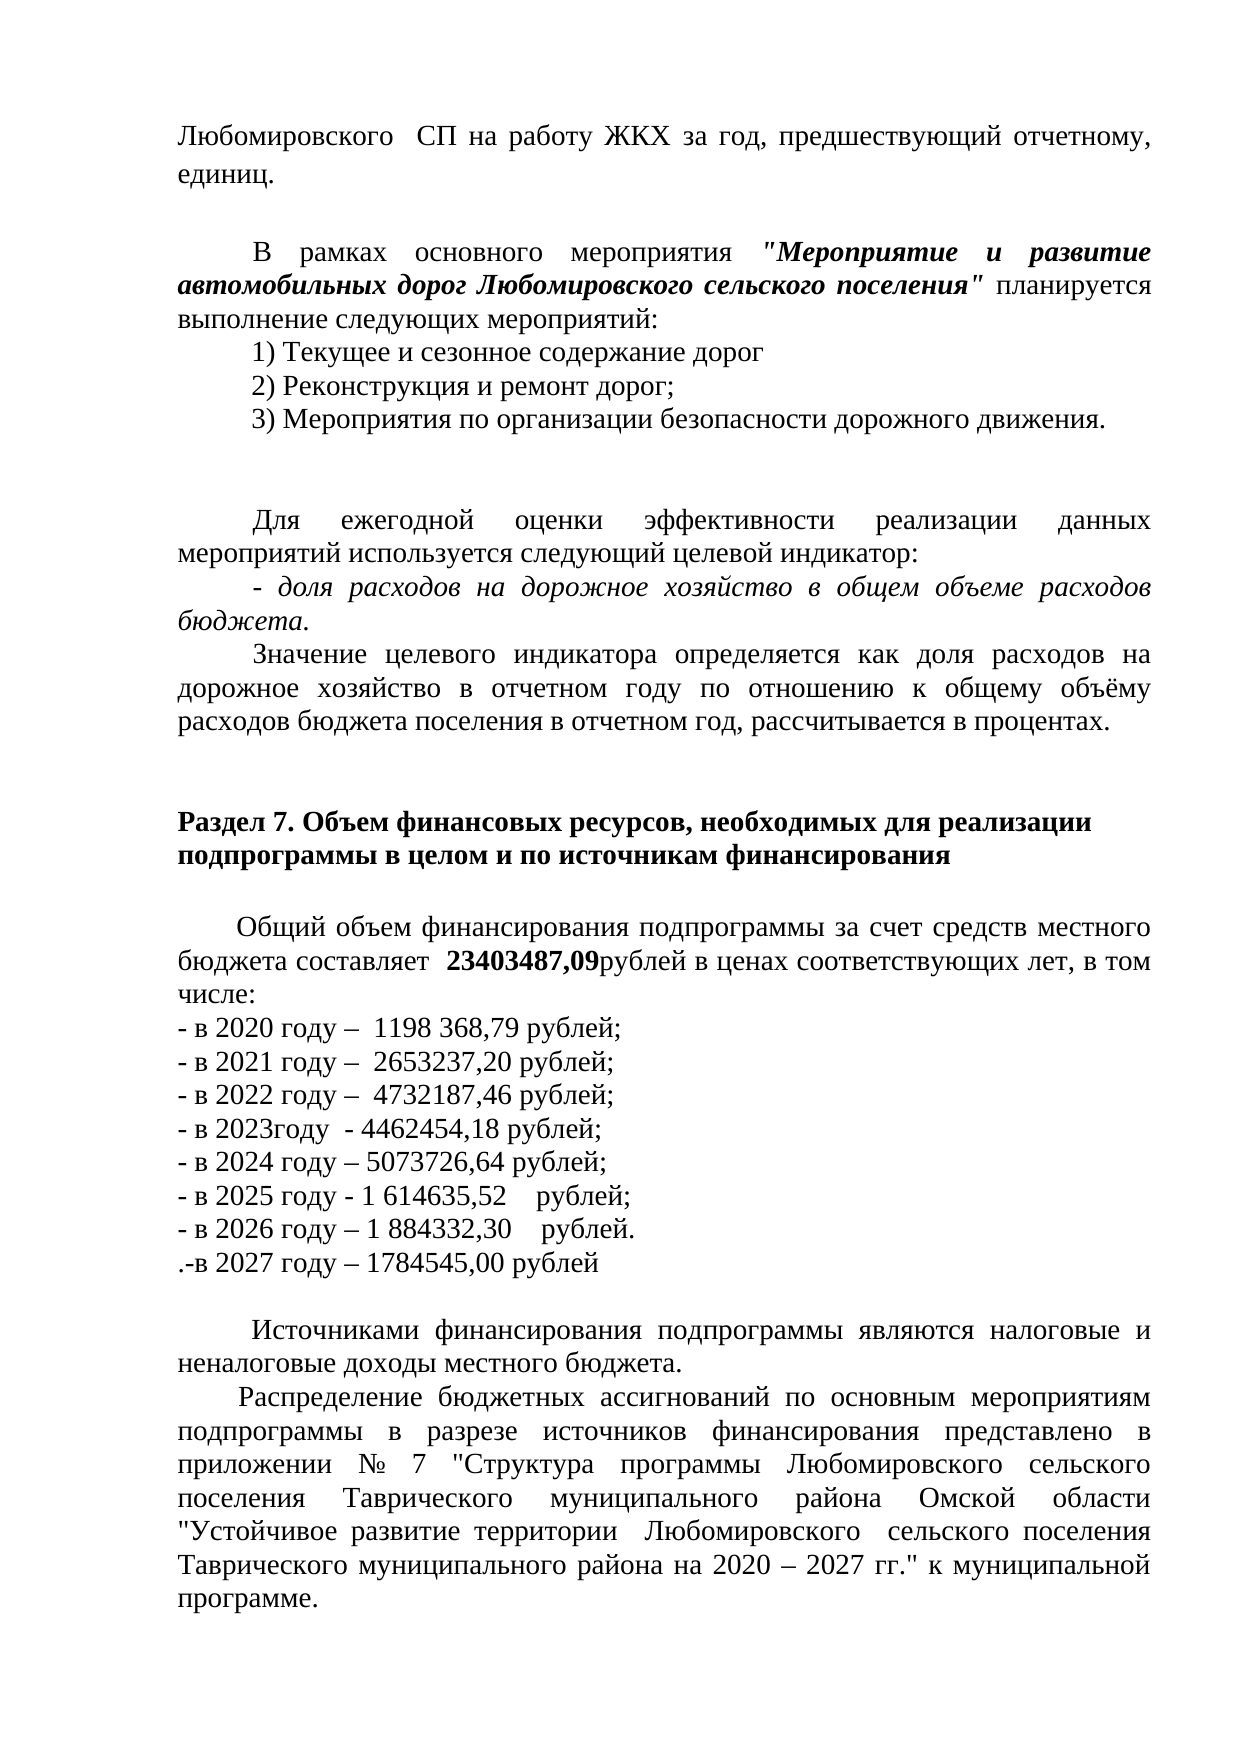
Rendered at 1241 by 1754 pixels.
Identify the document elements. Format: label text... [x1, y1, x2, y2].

text - в 2023году - 4462454,18 рублей; [177, 1111, 1152, 1144]
text Общий объем финансирования подпрограммы за счет средств местного бюджета составляет 23403487,09рублей в ценах соответствующих лет, в том числе: [177, 909, 1152, 1010]
text 3) Мероприятия по организации безопасности дорожного движения. [177, 401, 1152, 435]
text 1) Текущее и сезонное содержание дорог [177, 334, 1152, 368]
text - доля расходов на дорожное хозяйство в общем объеме расходов бюджета. [177, 569, 1152, 636]
text Источниками финансирования подпрограммы являются налоговые и неналоговые доходы местного бюджета. [177, 1312, 1152, 1379]
text Для ежегодной оценки эффективности реализации данных мероприятий используется следующий целевой индикатор: [177, 502, 1152, 569]
text - в 2025 году - 1 614635,52 рублей; [177, 1178, 1152, 1211]
text - в 2022 году – 4732187,46 рублей; [177, 1077, 1152, 1111]
text .-в 2027 году – 1784545,00 рублей [177, 1245, 1152, 1278]
text - в 2026 году – 1 884332,30 рублей. [177, 1211, 1152, 1245]
text В рамках основного мероприятия "Мероприятие и развитие автомобильных дорог Любомировского сельского поселения" планируется выполнение следующих мероприятий: [177, 234, 1152, 334]
text 2) Реконструкция и ремонт дорог; [177, 368, 1152, 401]
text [177, 118, 1152, 190]
text - в 2020 году – 1198 368,79 рублей; [177, 1010, 1152, 1044]
text Раздел 7. Объем финансовых ресурсов, необходимых для реализации подпрограммы в целом и по источникам финансирования [177, 804, 1152, 871]
text - в 2021 году – 2653237,20 рублей; [177, 1044, 1152, 1077]
text - в 2024 году – 5073726,64 рублей; [177, 1144, 1152, 1178]
text Значение целевого индикатора определяется как доля расходов на дорожное хозяйство в отчетном году по отношению к общему объёму расходов бюджета поселения в отчетном год, рассчитывается в процентах. [177, 636, 1152, 737]
text Распределение бюджетных ассигнований по основным мероприятиям подпрограммы в разрезе источников финансирования представлено в приложении № 7 "Структура программы Любомировского сельского поселения Таврического муниципального района Омской области "Устойчивое развитие территории Любомировского сельского поселения Таврического муниципального района на 2020 – 2027 гг." к муниципальной программе. [177, 1379, 1152, 1614]
